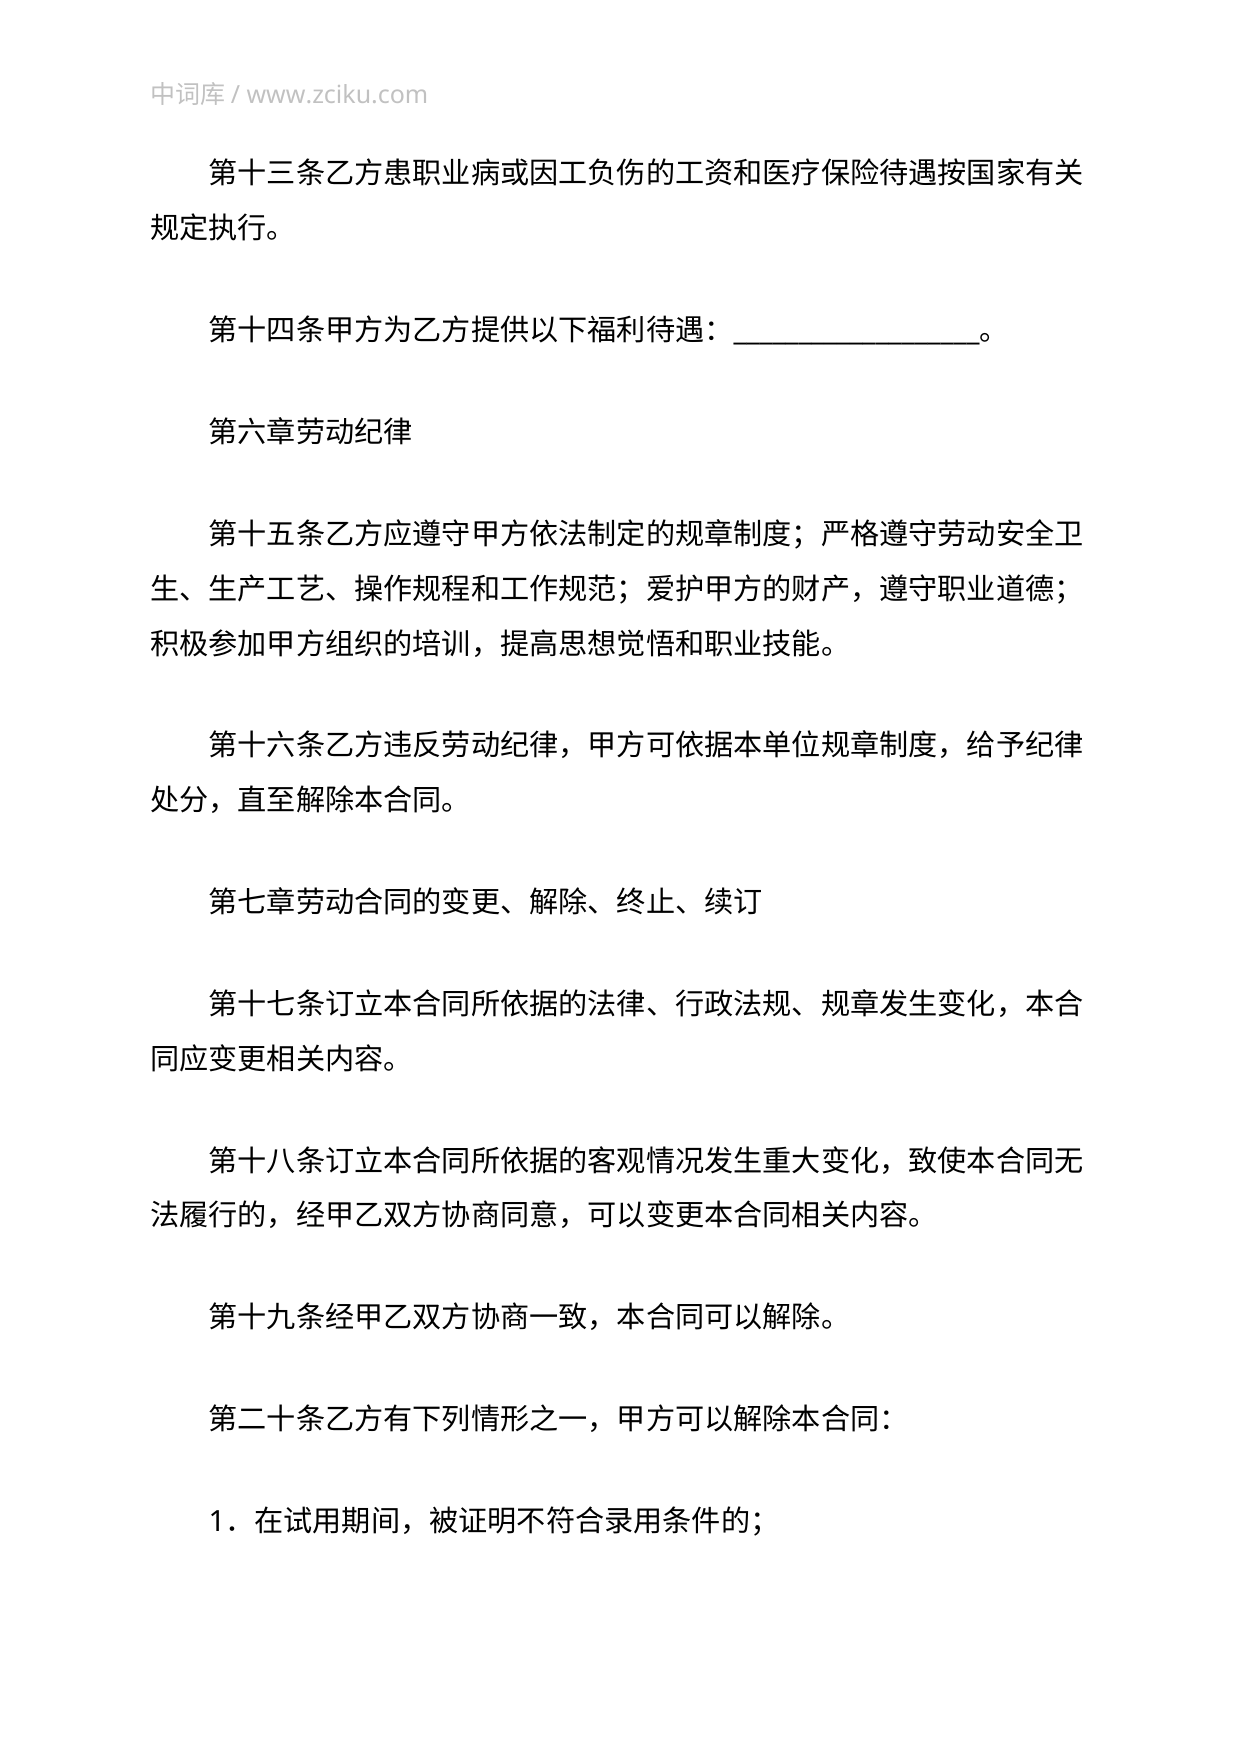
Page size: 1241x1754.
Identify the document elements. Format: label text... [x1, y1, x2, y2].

text 第十五条乙方应遵守甲方依法制定的规章制度；严格遵守劳动安全卫生、生产工艺、操作规程和工作规范；爱护甲方的财产，遵守职业道德；积极参加甲方组织的培训，提高思想觉悟和职业技能。 [150, 510, 1090, 662]
text 第十九条经甲乙双方协商一致，本合同可以解除。 [150, 1294, 1090, 1336]
text 第七章劳动合同的变更、解除、终止、续订 [150, 879, 1090, 921]
text 第十三条乙方患职业病或因工负伤的工资和医疗保险待遇按国家有关规定执行。 [150, 150, 1090, 247]
text 第十四条甲方为乙方提供以下福利待遇：___________________。 [150, 307, 1090, 349]
text 第十六条乙方违反劳动纪律，甲方可依据本单位规章制度，给予纪律处分，直至解除本合同。 [150, 722, 1090, 819]
text 第六章劳动纪律 [150, 409, 1090, 451]
text 1．在试用期间，被证明不符合录用条件的； [150, 1497, 1090, 1540]
text 第十八条订立本合同所依据的客观情况发生重大变化，致使本合同无法履行的，经甲乙双方协商同意，可以变更本合同相关内容。 [150, 1137, 1090, 1234]
text 第二十条乙方有下列情形之一，甲方可以解除本合同： [150, 1396, 1090, 1438]
text 第十七条订立本合同所依据的法律、行政法规、规章发生变化，本合同应变更相关内容。 [150, 980, 1090, 1078]
